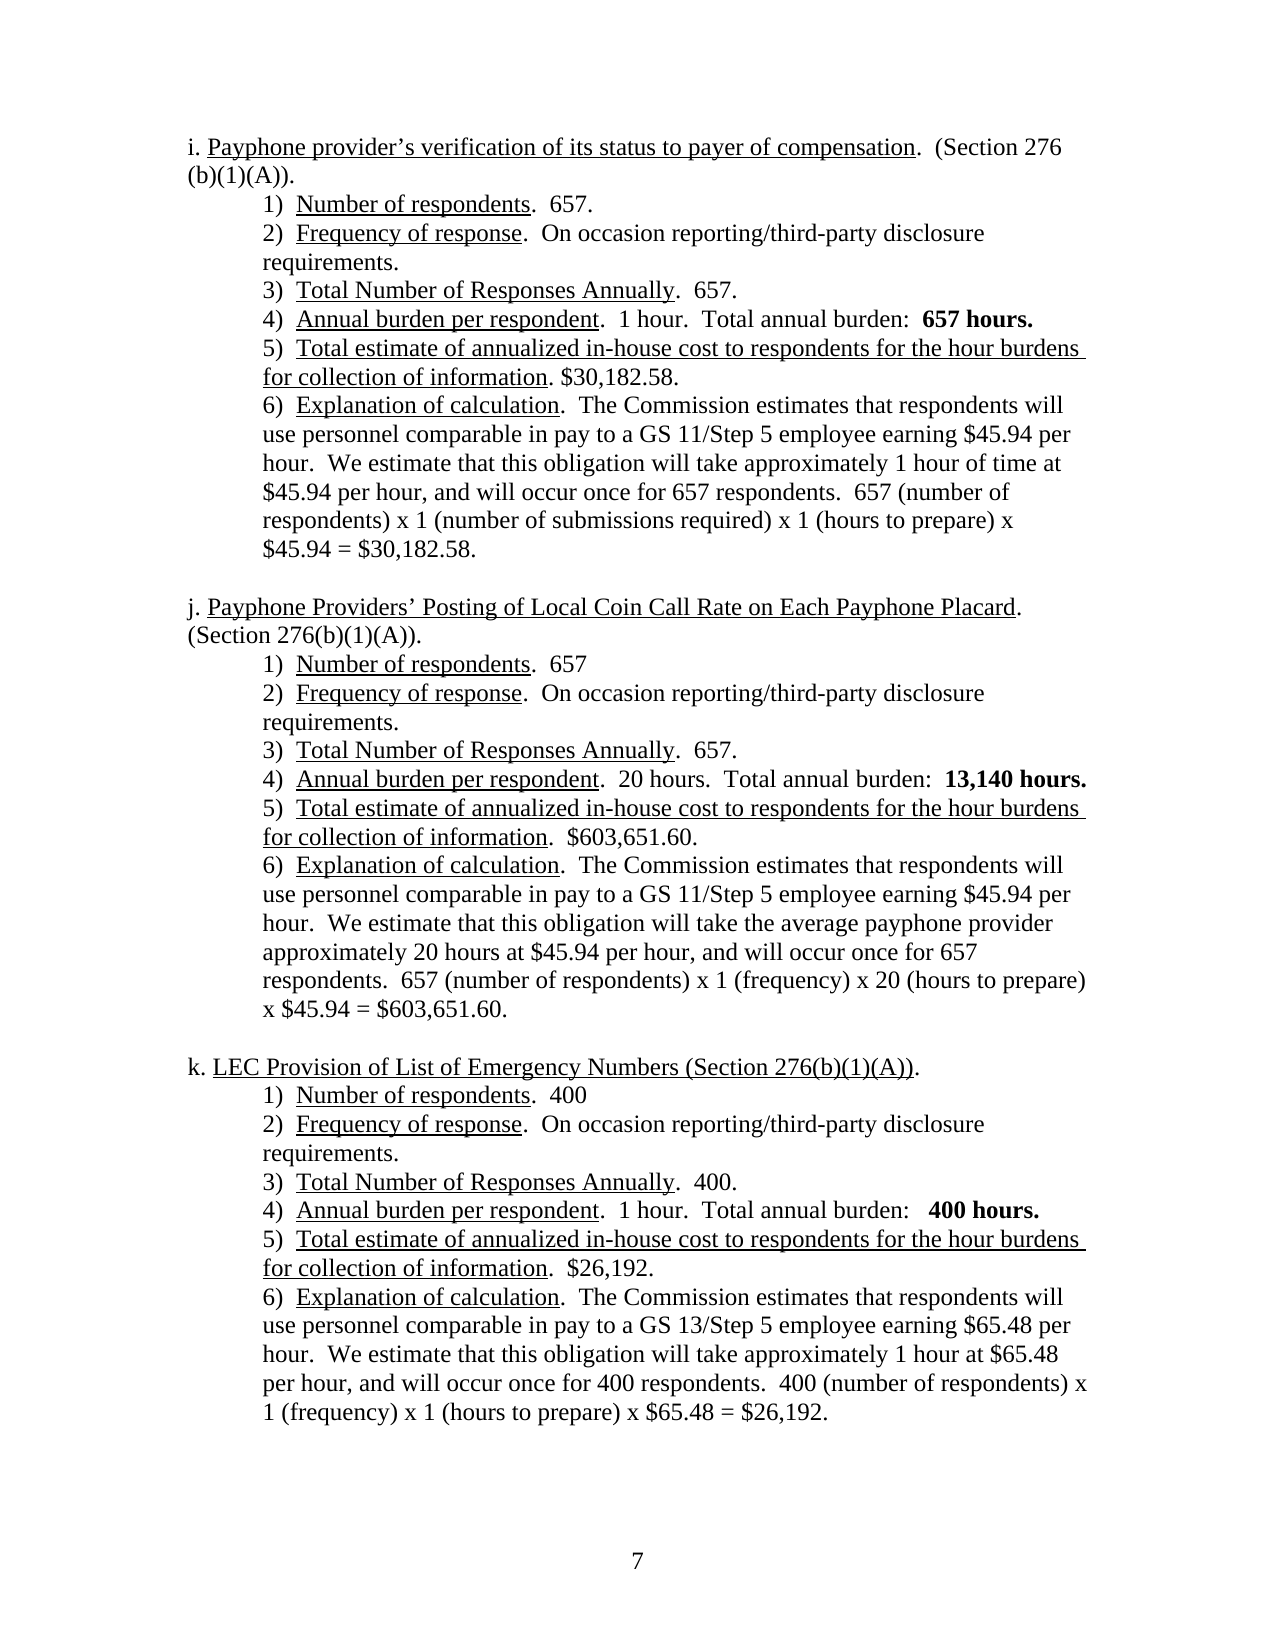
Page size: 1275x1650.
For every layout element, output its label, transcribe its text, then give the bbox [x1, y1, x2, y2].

text k. LEC Provision of List of Emergency Numbers (Section 276(b)(1)(A)). [187, 1052, 1087, 1081]
text 5) Total estimate of annualized in-house cost to respondents for the hour burdens for collection of information. $603,651.60. [262, 793, 1087, 851]
text 3) Total Number of Responses Annually. 657. [187, 736, 1087, 764]
text 1) Number of respondents. 657. [187, 189, 1087, 218]
text 6) Explanation of calculation. The Commission estimates that respondents will use personnel comparable in pay to a GS 11/Step 5 employee earning $45.94 per hour. We estimate that this obligation will take the average payphone provider approximately 20 hours at $45.94 per hour, and will occur once for 657 respondents. 657 (number of respondents) x 1 (frequency) x 20 (hours to prepare) x $45.94 = $603,651.60. [262, 851, 1087, 1023]
text 2) Frequency of response. On occasion reporting/third-party disclosure requirements. [262, 678, 1087, 736]
text 4) Annual burden per respondent. 1 hour. Total annual burden: 657 hours. [187, 304, 1087, 333]
text 3) Total Number of Responses Annually. 400. [187, 1167, 1087, 1196]
text 2) Frequency of response. On occasion reporting/third-party disclosure requirements. [262, 218, 1087, 276]
text 1) Number of respondents. 400 [187, 1081, 1087, 1109]
text 4) Annual burden per respondent. 1 hour. Total annual burden: 400 hours. [187, 1196, 1087, 1224]
text 5) Total estimate of annualized in-house cost to respondents for the hour burdens for collection of information. $30,182.58. [262, 333, 1087, 391]
text 5) Total estimate of annualized in-house cost to respondents for the hour burdens for collection of information. $26,192. [262, 1224, 1087, 1282]
text 4) Annual burden per respondent. 20 hours. Total annual burden: 13,140 hours. [187, 764, 1087, 793]
text 1) Number of respondents. 657 [187, 649, 1087, 678]
text 6) Explanation of calculation. The Commission estimates that respondents will use personnel comparable in pay to a GS 11/Step 5 employee earning $45.94 per hour. We estimate that this obligation will take approximately 1 hour of time at $45.94 per hour, and will occur once for 657 respondents. 657 (number of respondents) x 1 (number of submissions required) x 1 (hours to prepare) x $45.94 = $30,182.58. [262, 391, 1087, 563]
text 6) Explanation of calculation. The Commission estimates that respondents will use personnel comparable in pay to a GS 13/Step 5 employee earning $65.48 per hour. We estimate that this obligation will take approximately 1 hour at $65.48 per hour, and will occur once for 400 respondents. 400 (number of respondents) x 1 (frequency) x 1 (hours to prepare) x $65.48 = $26,192. [262, 1282, 1087, 1426]
text i. Payphone provider’s verification of its status to payer of compensation. (Section 276 (b)(1)(A)). [187, 132, 1087, 189]
text 3) Total Number of Responses Annually. 657. [187, 276, 1087, 304]
text 2) Frequency of response. On occasion reporting/third-party disclosure requirements. [262, 1109, 1087, 1167]
text j. Payphone Providers’ Posting of Local Coin Call Rate on Each Payphone Placard. (Section 276(b)(1)(A)). [187, 592, 1087, 649]
